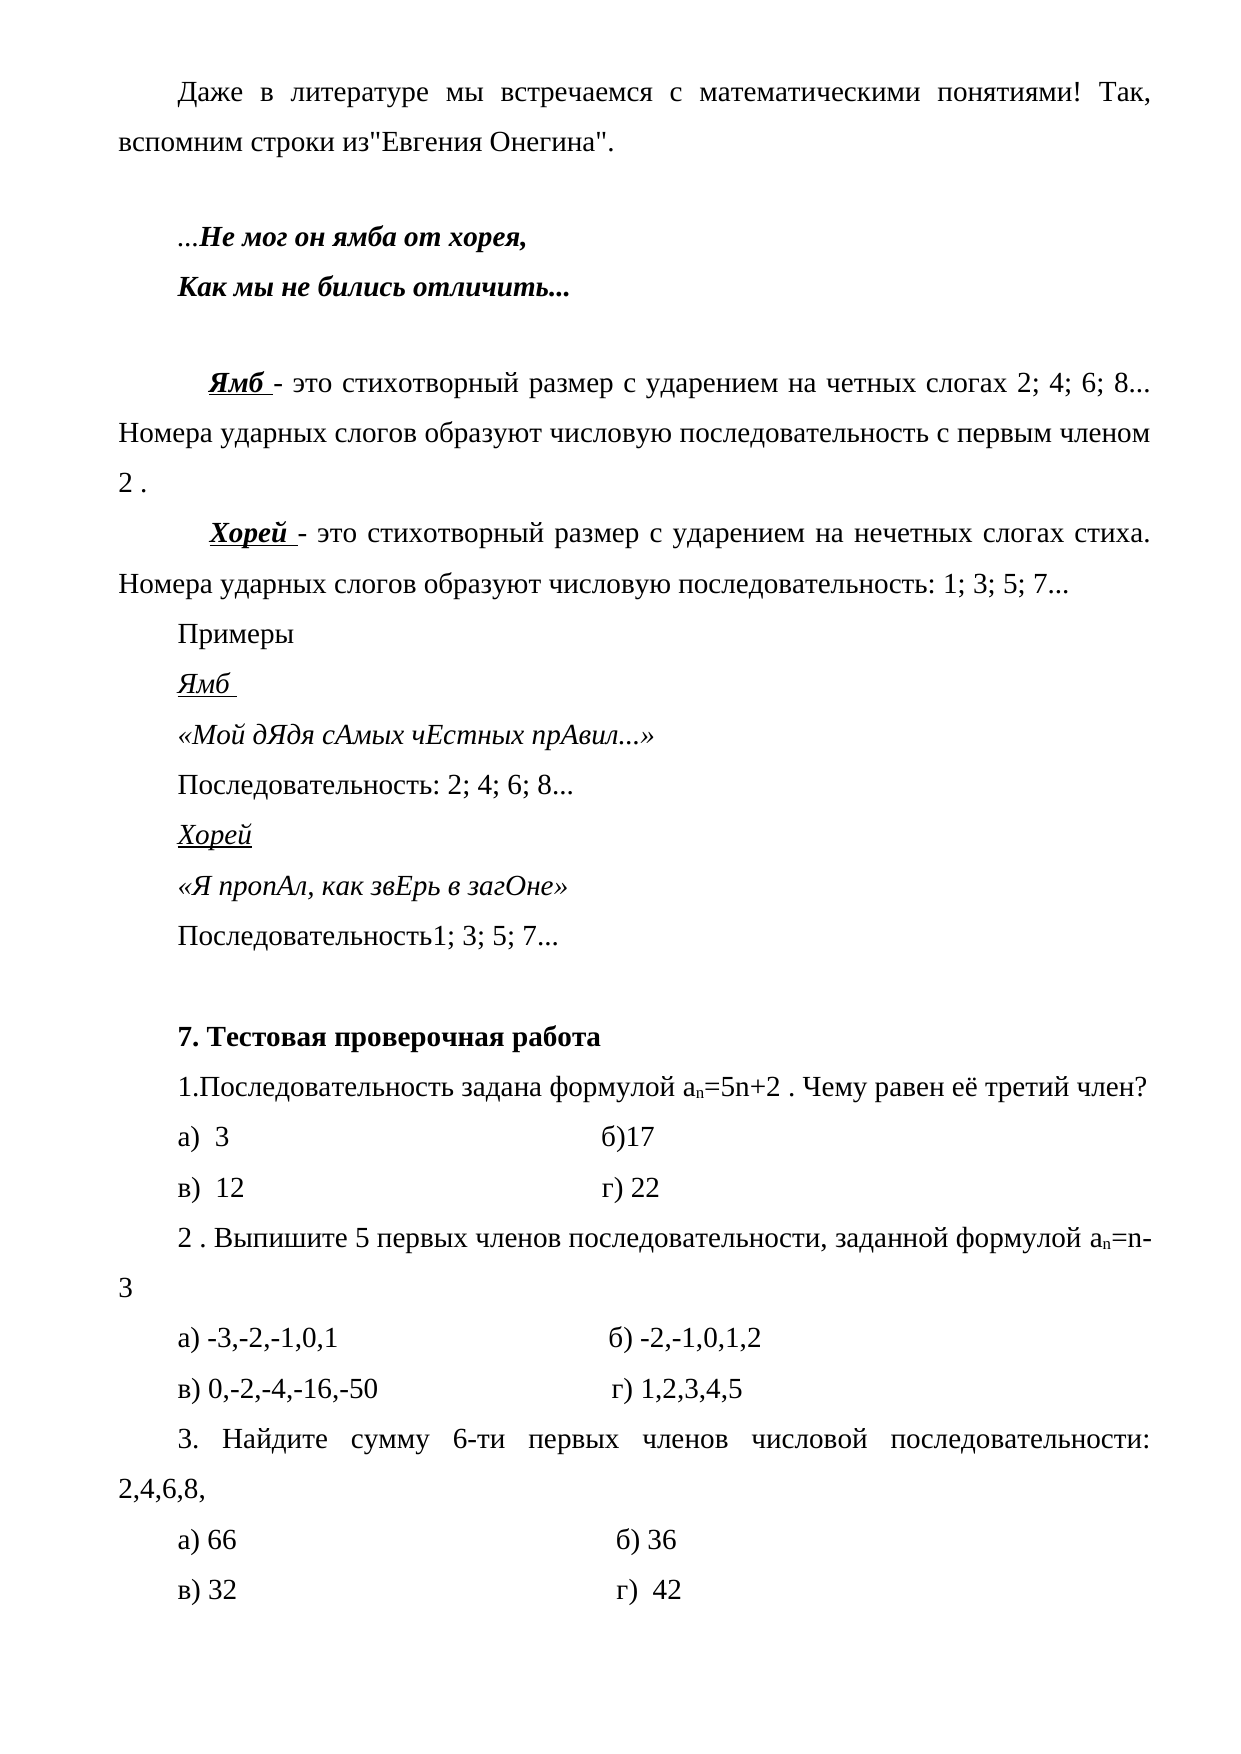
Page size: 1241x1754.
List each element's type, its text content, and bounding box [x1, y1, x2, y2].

text Последовательность1; 3; 5; 7... [118, 918, 1152, 952]
list 7. Тестовая проверочная работа [118, 1019, 1152, 1052]
list в) 32 г) 42 [118, 1572, 1152, 1606]
list а) -3,-2,-1,0,1 б) -2,-1,0,1,2 [118, 1321, 1152, 1354]
text Ямб [118, 667, 1152, 700]
text «Я пропАл, как звЕрь в загОне» [118, 868, 1152, 901]
list 1.Последовательность задана формулой an=5n+2 . Чему равен её третий член? [118, 1069, 1152, 1103]
text Последовательность: 2; 4; 6; 8... [118, 767, 1152, 801]
list 3. Найдите сумму 6-ти первых членов числовой последовательности: 2,4,6,8, [118, 1421, 1152, 1505]
list в) 12 г) 22 [118, 1170, 1152, 1203]
text Примеры [118, 616, 1152, 650]
list в) 0,-2,-4,-16,-50 г) 1,2,3,4,5 [118, 1371, 1152, 1404]
text Хорей [118, 817, 1152, 851]
text Даже в литературе мы встречаемся с математическими понятиями! Так, вспомним строки из"Евгения Онегина". [118, 74, 1152, 158]
list а) 66 б) 36 [118, 1522, 1152, 1555]
text Как мы не бились отличить... [118, 269, 1152, 303]
text «Мой дЯдя сАмых чЕстных прАвил...» [118, 717, 1152, 750]
text Хорей - это стихотворный размер с ударением на нечетных слогах стиха. Номера ударных слогов образуют числовую последовательность: 1; 3; 5; 7... [118, 516, 1152, 599]
list 2 . Выпишите 5 первых членов последовательности, заданной формулой an=n-3 [118, 1220, 1152, 1304]
list а) 3 б)17 [118, 1119, 1152, 1153]
text Ямб - это стихотворный размер с ударением на четных слогах 2; 4; 6; 8... Номера ударных слогов образуют числовую последовательность с первым членом 2 . [118, 365, 1152, 499]
text ...Не мог он ямба от хорея, [118, 219, 1152, 253]
